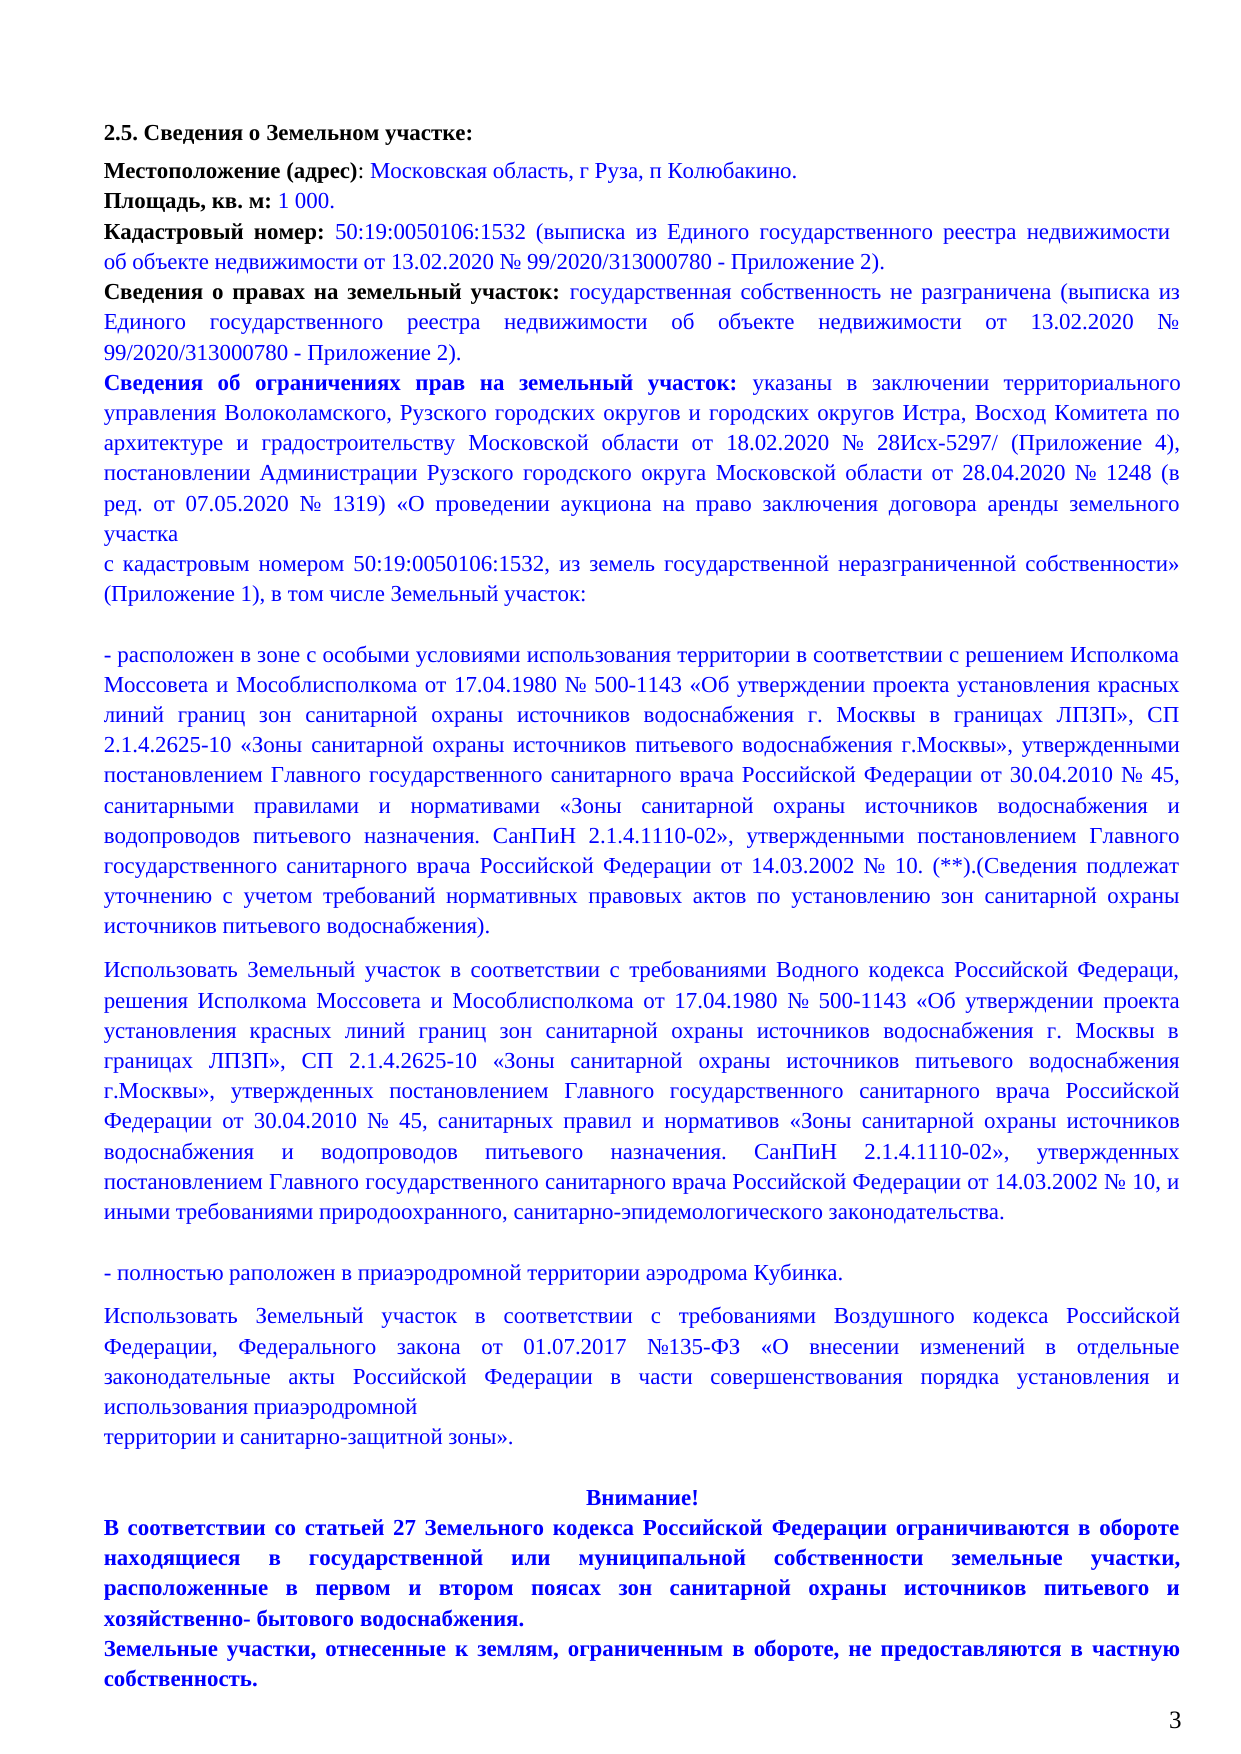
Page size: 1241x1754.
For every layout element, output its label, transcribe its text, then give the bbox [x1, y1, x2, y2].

text Сведения о правах на земельный участок: государственная собственность не разграничена (выписка из Единого государственного реестра недвижимости об объекте недвижимости от 13.02.2020 № 99/2020/313000780 - Приложение 2). [103, 278, 1181, 365]
text Земельные участки, отнесенные к землям, ограниченным в обороте, не предоставляются в частную собственность. [103, 1635, 1181, 1691]
text территории и санитарно-защитной зоны». [103, 1423, 1181, 1450]
text Местоположение (адрес): Московская область, г Руза, п Колюбакино. [103, 157, 1181, 184]
text - расположен в зоне с особыми условиями использования территории в соответствии с решением Исполкома Моссовета и Мособлисполкома от 17.04.1980 № 500-1143 «Об утверждении проекта установления красных линий границ зон санитарной охраны источников водоснабжения г. Москвы в границах ЛПЗП», СП 2.1.4.2625-10 «Зоны санитарной охраны источников питьевого водоснабжения г.Москвы», утвержденными постановлением Главного государственного санитарного врача Российской Федерации от 30.04.2010 № 45, санитарными правилами и нормативами «Зоны санитарной охраны источников водоснабжения и водопроводов питьевого назначения. СанПиН 2.1.4.1110-02», утвержденными постановлением Главного государственного санитарного врача Российской Федерации от 14.03.2002 № 10. (**).(Сведения подлежат уточнению с учетом требований нормативных правовых актов по установлению зон санитарной охраны источников питьевого водоснабжения). [103, 641, 1181, 939]
text 2.5. Сведения о Земельном участке: [103, 119, 1181, 145]
text Использовать Земельный участок в соответствии с требованиями Воздушного кодекса Российской Федерации, Федерального закона от 01.07.2017 №135-ФЗ «О внесении изменений в отдельные законодательные акты Российской Федерации в части совершенствования порядка установления и использования приаэродромной [103, 1303, 1181, 1419]
text В соответствии со статьей 27 Земельного кодекса Российской Федерации ограничиваются в обороте находящиеся в государственной или муниципальной собственности земельные участки, расположенные в первом и втором поясах зон санитарной охраны источников питьевого и хозяйственно- бытового водоснабжения. [103, 1514, 1181, 1631]
text - полностью раположен в приаэродромной территории аэродрома Кубинка. [103, 1259, 1181, 1285]
text Использовать Земельный участок в соответствии с требованиями Водного кодекса Российской Федераци, решения Исполкома Моссовета и Мособлисполкома от 17.04.1980 № 500-1143 «Об утверждении проекта установления красных линий границ зон санитарной охраны источников водоснабжения г. Москвы в границах ЛПЗП», СП 2.1.4.2625-10 «Зоны санитарной охраны источников питьевого водоснабжения г.Москвы», утвержденных постановлением Главного государственного санитарного врача Российской Федерации от 30.04.2010 № 45, санитарных правил и нормативов «Зоны санитарной охраны источников водоснабжения и водопроводов питьевого назначения. СанПиН 2.1.4.1110-02», утвержденных постановлением Главного государственного санитарного врача Российской Федерации от 14.03.2002 № 10, и иными требованиями природоохранного, санитарно-эпидемологического законодательства. [103, 957, 1181, 1224]
text Кадастровый номер: 50:19:0050106:1532 (выписка из Единого государственного реестра недвижимости об объекте недвижимости от 13.02.2020 № 99/2020/313000780 - Приложение 2). [103, 218, 1181, 274]
text с кадастровым номером 50:19:0050106:1532, из земель государственной неразграниченной собственности» (Приложение 1), в том числе Земельный участок: [103, 550, 1181, 607]
text Площадь, кв. м: 1 000. [103, 188, 1181, 214]
text Внимание! [103, 1484, 1181, 1510]
text Сведения об ограничениях прав на земельный участок: указаны в заключении территориального управления Волоколамского, Рузского городских округов и городских округов Истра, Восход Комитета по архитектуре и градостроительству Московской области от 18.02.2020 № 28Исх-5297/ (Приложение 4), постановлении Администрации Рузского городского округа Московской области от 28.04.2020 № 1248 (в ред. от 07.05.2020 № 1319) «О проведении аукциона на право заключения договора аренды земельного участка [103, 369, 1181, 546]
